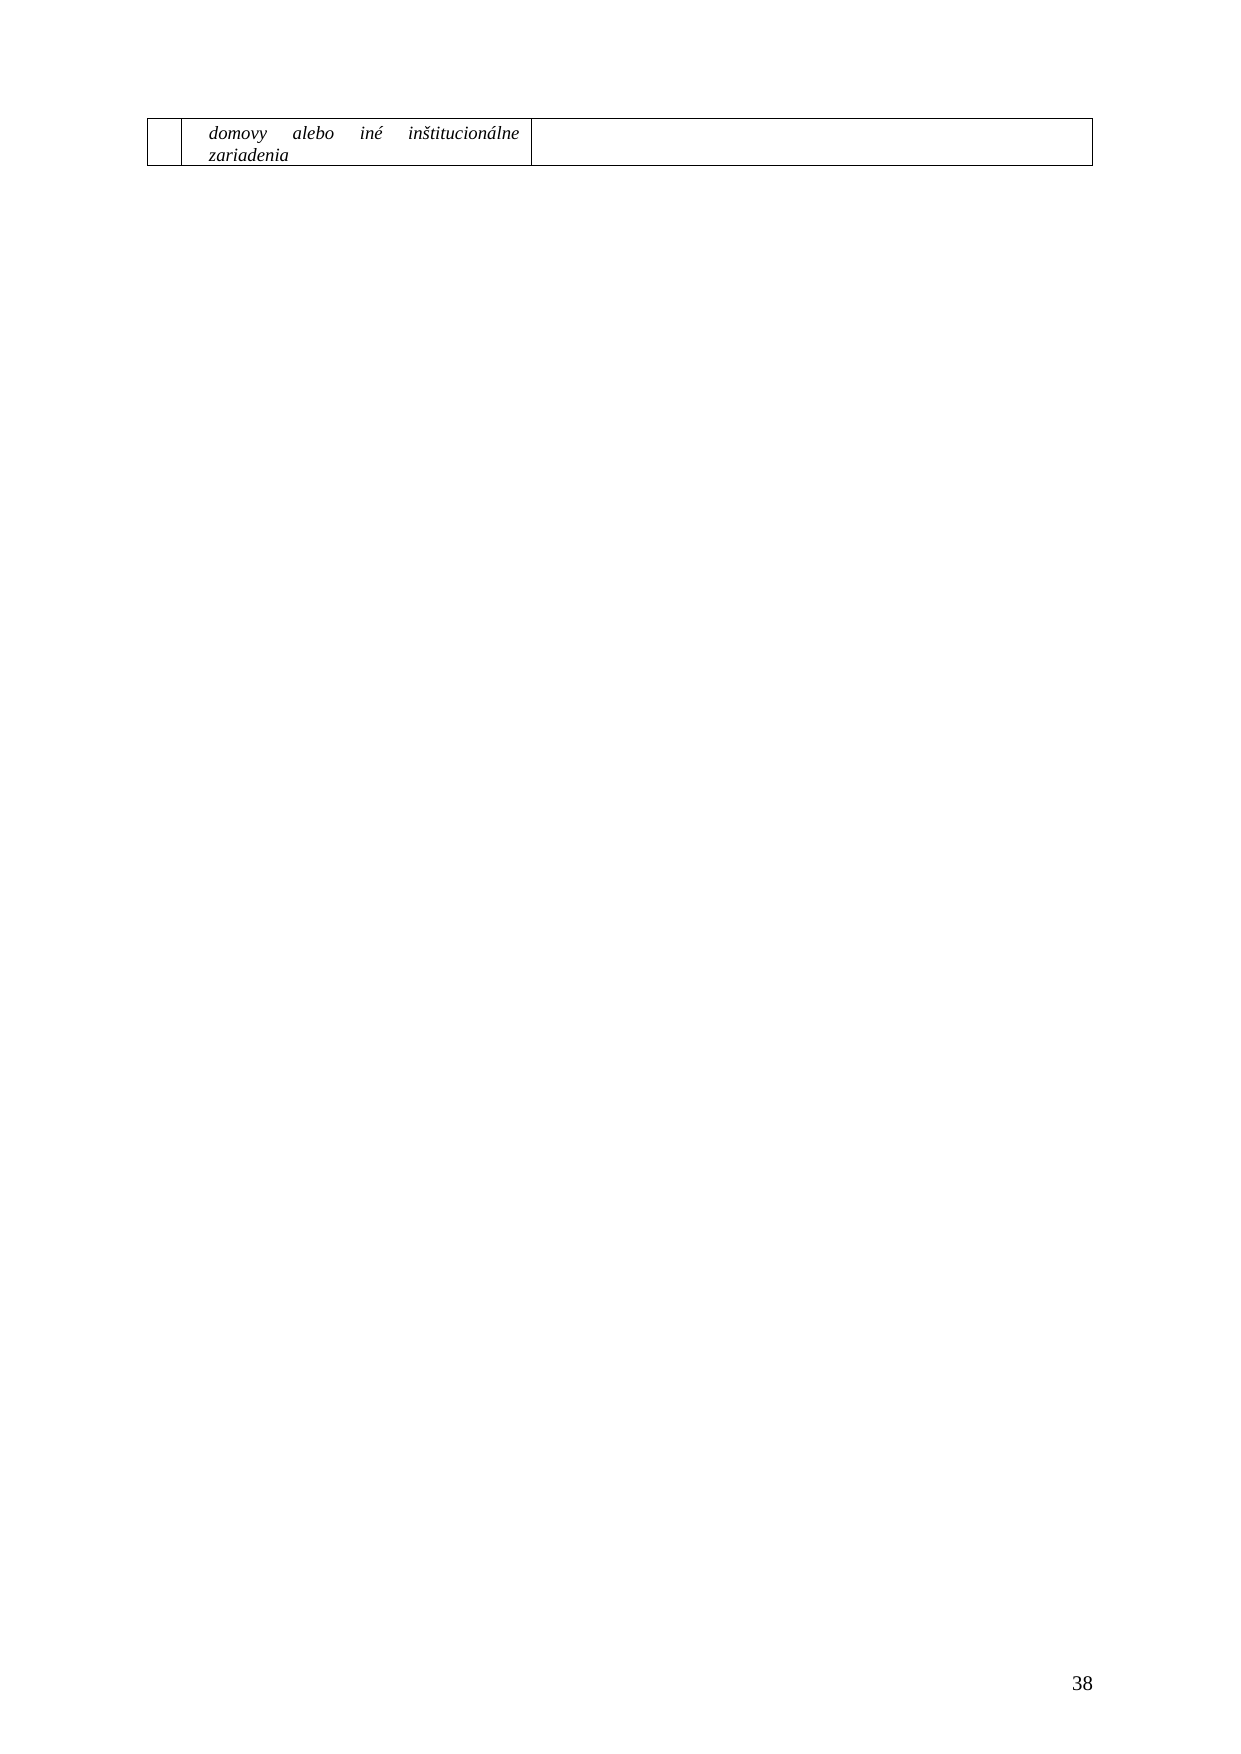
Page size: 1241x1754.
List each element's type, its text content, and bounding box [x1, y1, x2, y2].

table_cell c) [148, 119, 181, 165]
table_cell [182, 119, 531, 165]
table_cell [532, 119, 1092, 165]
